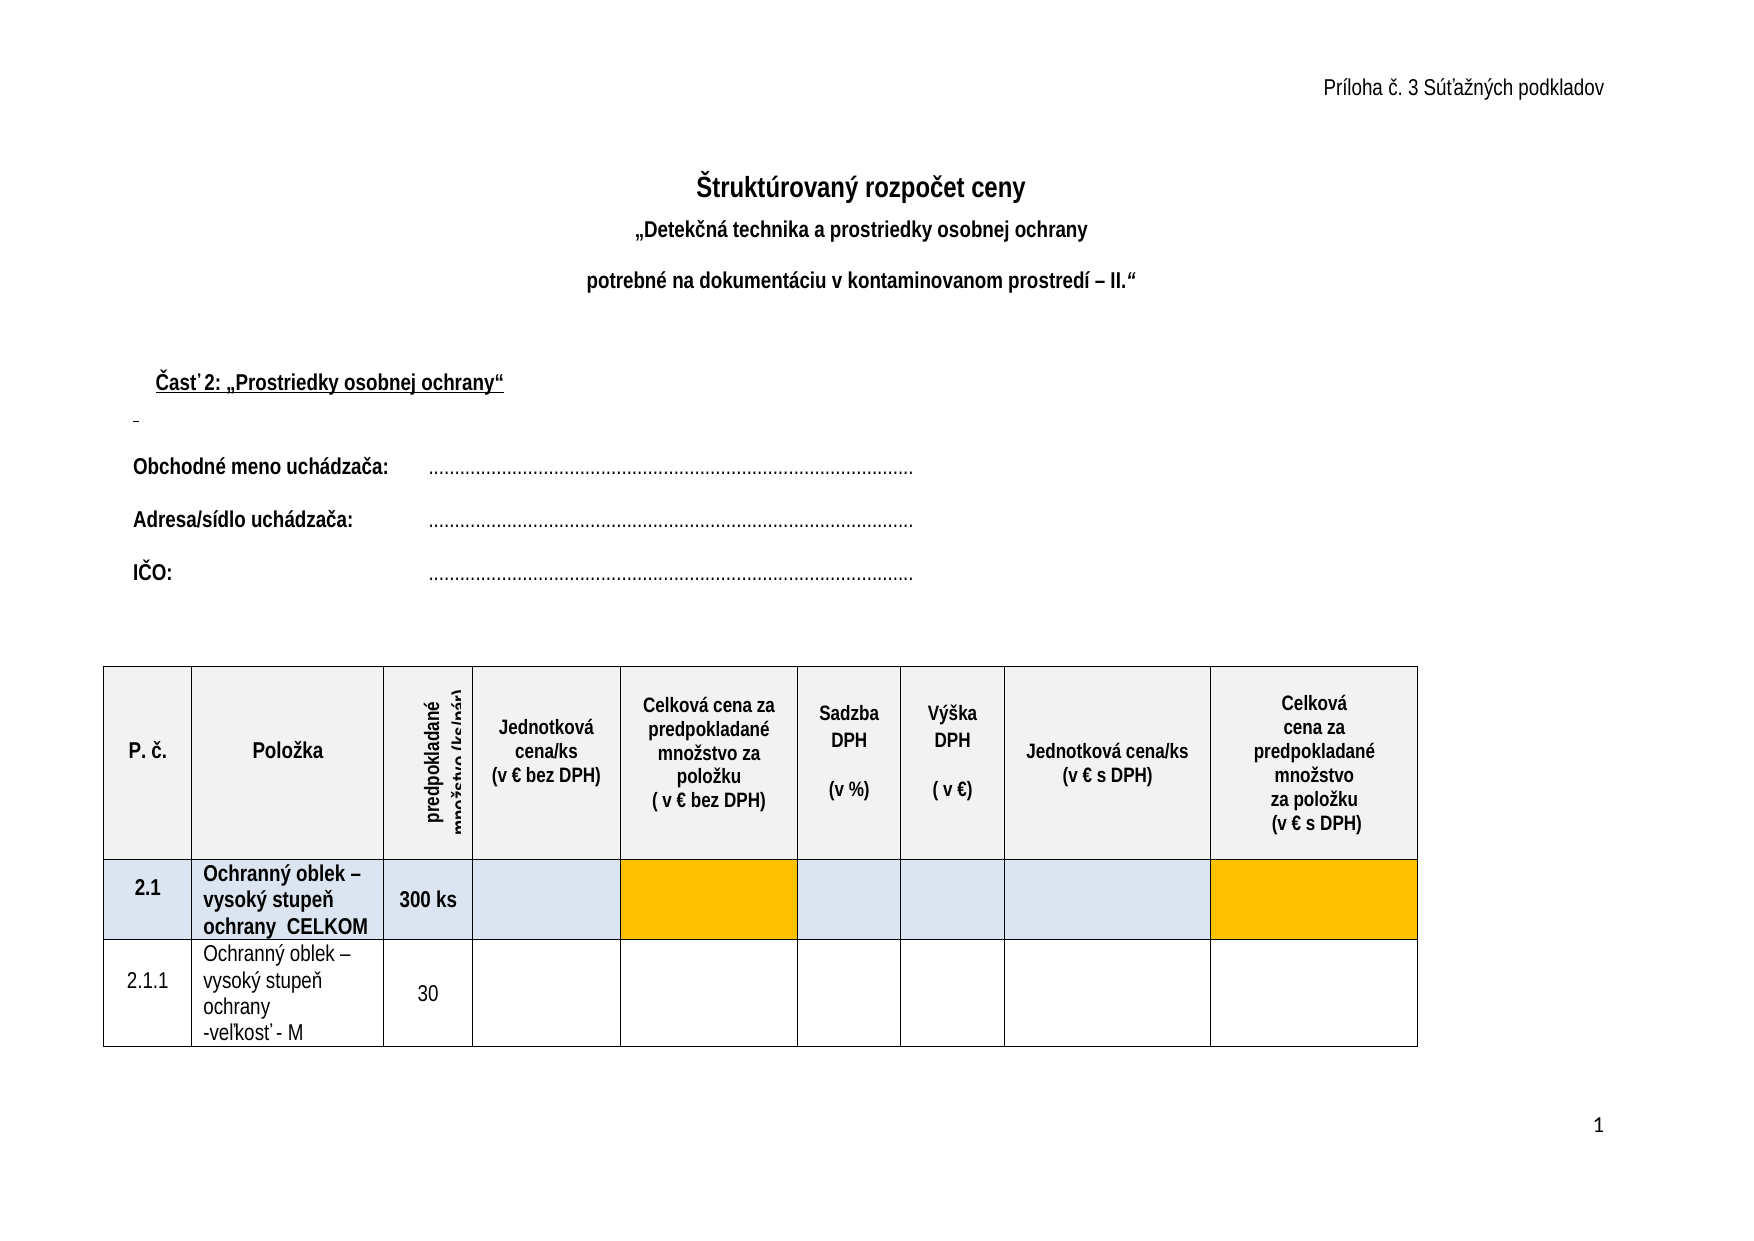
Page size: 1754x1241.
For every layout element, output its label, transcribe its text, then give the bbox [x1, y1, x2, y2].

table_cell [1005, 860, 1210, 939]
table_header P. č. [104, 667, 191, 859]
table_cell [621, 860, 797, 939]
table_cell Ochranný oblek – vysoký stupeň ochrany CELKOM [192, 860, 383, 939]
table_header Jednotková cena/ks (v € bez DPH) [473, 667, 620, 859]
table_header Celková cena za predpokladané množstvo za položku ( v € bez DPH) [621, 667, 797, 859]
table_cell [621, 940, 797, 1046]
text potrebné na dokumentáciu v kontaminovanom prostredí – II.“ [118, 267, 1604, 294]
table_cell [798, 940, 900, 1046]
text Časť 2: „Prostriedky osobnej ochrany“ [155, 369, 1604, 396]
table_cell 2.1.1 [104, 940, 191, 1046]
text Štruktúrovaný rozpočet ceny [118, 170, 1604, 204]
table_cell [1211, 860, 1417, 939]
text Adresa/sídlo uchádzača: ............................................................................................. [118, 506, 1604, 532]
table_header Položka [192, 667, 383, 859]
table_cell 30 [384, 940, 472, 1046]
table_cell [473, 940, 620, 1046]
table_cell [1005, 940, 1210, 1046]
text „Detekčná technika a prostriedky osobnej ochrany [118, 216, 1604, 243]
table_header Sadzba DPH (v %) [798, 667, 900, 859]
table_header Celková cena za predpokladané množstvo za položku (v € s DPH) [1211, 667, 1417, 859]
table_cell [901, 940, 1004, 1046]
text IČO: ............................................................................................. [118, 558, 1604, 585]
table_cell Ochranný oblek – vysoký stupeň ochrany -veľkosť - M [192, 940, 383, 1046]
table_header predpokladané množstvo (ks/pár) [384, 667, 472, 859]
table_cell [798, 860, 900, 939]
table_header Výška DPH ( v €) [901, 667, 1004, 859]
table_header Jednotková cena/ks (v € s DPH) [1005, 667, 1210, 859]
text Obchodné meno uchádzača: ............................................................................................. [133, 453, 1604, 479]
table_cell [1211, 940, 1417, 1046]
table_cell 2.1 [104, 860, 191, 939]
table_cell [901, 860, 1004, 939]
table_cell [473, 860, 620, 939]
table_cell 300 ks [384, 860, 472, 939]
